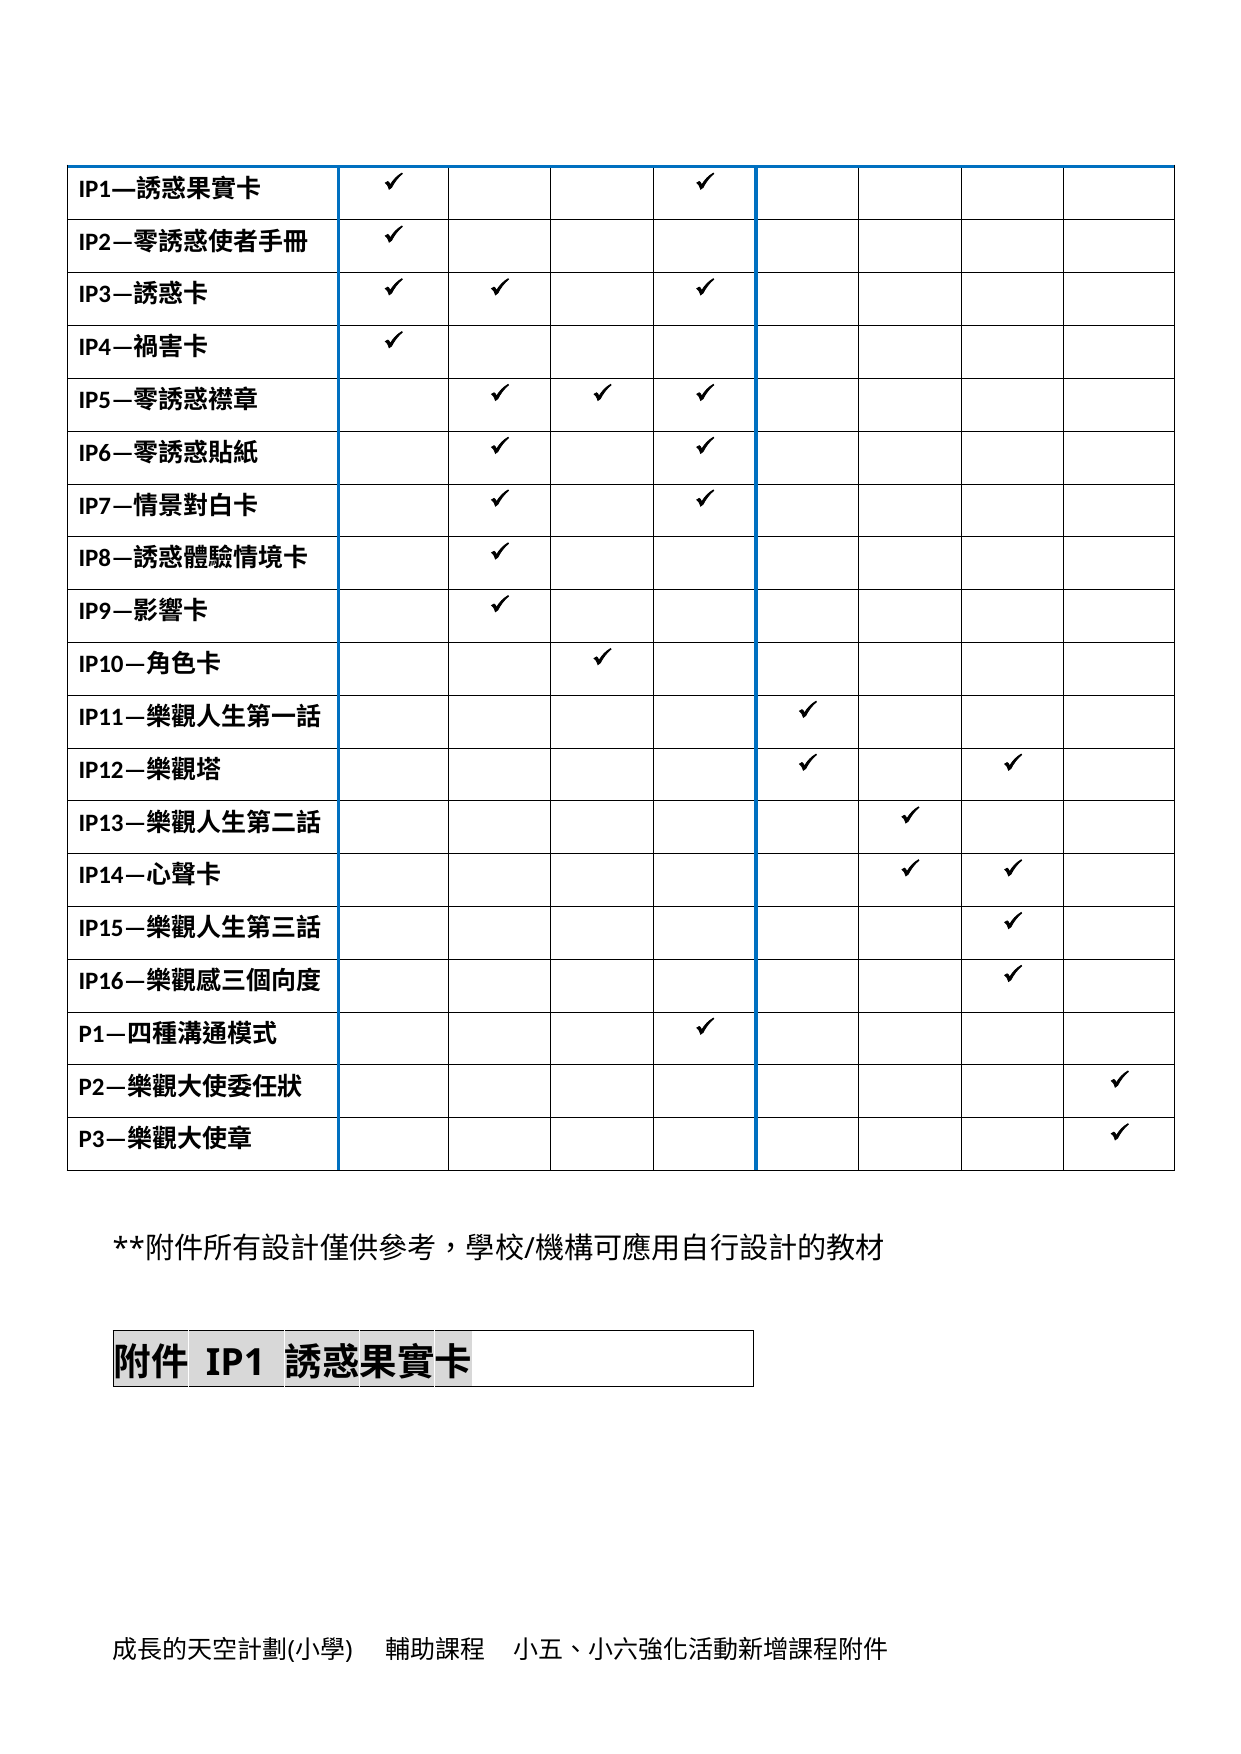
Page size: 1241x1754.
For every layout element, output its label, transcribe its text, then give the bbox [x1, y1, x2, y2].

table_cell [340, 1118, 448, 1170]
table_cell [449, 537, 550, 589]
table_cell [1064, 432, 1174, 483]
table_cell [1064, 643, 1174, 695]
table_cell IP8—誘惑體驗情境卡 [68, 537, 337, 589]
table_cell [1064, 379, 1174, 431]
table_cell [551, 379, 653, 431]
table_cell [654, 379, 754, 431]
table_cell [449, 326, 550, 378]
table_cell [962, 907, 1063, 959]
table_cell [1064, 326, 1174, 378]
table_cell [654, 907, 754, 959]
table_cell [551, 1013, 653, 1064]
table_cell [859, 960, 961, 1012]
table_cell [340, 1013, 448, 1064]
table_cell [340, 326, 448, 378]
table_cell [449, 273, 550, 325]
table_cell [551, 326, 653, 378]
table_cell IP6—零誘惑貼紙 [68, 432, 337, 483]
table_cell [758, 854, 858, 906]
table_cell [449, 168, 550, 219]
table_cell [1064, 1118, 1174, 1170]
table_cell [449, 960, 550, 1012]
table_cell IP16—樂觀感三個向度 [68, 960, 337, 1012]
table_cell [859, 220, 961, 272]
table_cell [859, 749, 961, 800]
table_cell [551, 432, 653, 483]
text 附件 IP1 誘惑果實卡 [112, 1321, 1128, 1396]
table_cell [654, 749, 754, 800]
table_cell [340, 960, 448, 1012]
table_cell [1064, 1013, 1174, 1064]
table_cell [654, 485, 754, 536]
table_cell [449, 696, 550, 747]
table_cell [962, 273, 1063, 325]
table_cell [449, 590, 550, 642]
table_cell [859, 590, 961, 642]
table_cell IP3—誘惑卡 [68, 273, 337, 325]
table_cell IP1—誘惑果實卡 [68, 168, 337, 219]
table_cell [962, 1065, 1063, 1117]
table_cell [551, 1118, 653, 1170]
table_cell [962, 1013, 1063, 1064]
table_cell [859, 273, 961, 325]
table_cell [340, 590, 448, 642]
table_cell [859, 379, 961, 431]
text **附件所有設計僅供參考，學校/機構可應用自行設計的教材 [112, 1208, 1128, 1283]
table_cell [1064, 220, 1174, 272]
table_cell [859, 168, 961, 219]
table_cell IP9—影響卡 [68, 590, 337, 642]
table_cell [859, 1013, 961, 1064]
table_cell [962, 379, 1063, 431]
table_cell [551, 960, 653, 1012]
table_cell [758, 1118, 858, 1170]
table_cell [449, 643, 550, 695]
table_cell [340, 432, 448, 483]
table_cell [1064, 273, 1174, 325]
table_cell [962, 854, 1063, 906]
table_cell IP10—角色卡 [68, 643, 337, 695]
table_cell [449, 220, 550, 272]
table_cell [1064, 590, 1174, 642]
table_cell [1064, 907, 1174, 959]
table_cell [962, 749, 1063, 800]
table_cell [758, 537, 858, 589]
table_cell [962, 485, 1063, 536]
table_cell [962, 801, 1063, 853]
table_cell [340, 801, 448, 853]
table_cell [449, 1013, 550, 1064]
table_cell [962, 643, 1063, 695]
table_cell [449, 854, 550, 906]
table_cell [654, 1118, 754, 1170]
table_cell [551, 537, 653, 589]
table_cell [758, 220, 858, 272]
table_cell [654, 854, 754, 906]
table_cell [962, 960, 1063, 1012]
table_cell [1064, 168, 1174, 219]
table_cell [859, 1065, 961, 1117]
table_cell [859, 854, 961, 906]
table_cell [962, 220, 1063, 272]
table_cell [449, 749, 550, 800]
table_cell [340, 1065, 448, 1117]
table_cell [654, 326, 754, 378]
table_cell [551, 273, 653, 325]
table_cell [962, 537, 1063, 589]
table_cell [1064, 960, 1174, 1012]
table_cell [340, 485, 448, 536]
table_cell [962, 1118, 1063, 1170]
table_cell [654, 696, 754, 747]
table_cell [758, 801, 858, 853]
table_cell [449, 485, 550, 536]
table_cell [551, 749, 653, 800]
table_cell [654, 168, 754, 219]
table_cell [1064, 696, 1174, 747]
table_cell [859, 643, 961, 695]
table_cell [758, 590, 858, 642]
table_cell [449, 1065, 550, 1117]
table_cell [654, 960, 754, 1012]
table_cell [340, 749, 448, 800]
table_cell [551, 854, 653, 906]
table_cell [1064, 1065, 1174, 1117]
table_cell [340, 379, 448, 431]
table_cell [758, 485, 858, 536]
table_cell [758, 1065, 858, 1117]
table_cell [962, 168, 1063, 219]
table_cell [859, 696, 961, 747]
table_cell IP11—樂觀人生第一話 [68, 696, 337, 747]
table_cell P3—樂觀大使章 [68, 1118, 337, 1170]
table_cell [340, 643, 448, 695]
table_cell [551, 220, 653, 272]
table_cell [859, 432, 961, 483]
table_cell [859, 326, 961, 378]
table_cell [551, 168, 653, 219]
table_cell IP12—樂觀塔 [68, 749, 337, 800]
table_cell P2—樂觀大使委任狀 [68, 1065, 337, 1117]
table_cell [654, 273, 754, 325]
table_cell [449, 1118, 550, 1170]
table_cell [1064, 485, 1174, 536]
table_cell [551, 696, 653, 747]
table_cell [758, 696, 858, 747]
table_cell [551, 485, 653, 536]
table_cell IP7—情景對白卡 [68, 485, 337, 536]
table_cell [758, 749, 858, 800]
table_cell [551, 590, 653, 642]
table_cell [654, 801, 754, 853]
table_cell IP14—心聲卡 [68, 854, 337, 906]
table_cell [551, 643, 653, 695]
table_cell [551, 907, 653, 959]
table_cell [1064, 749, 1174, 800]
table_cell [654, 1065, 754, 1117]
table_cell [340, 696, 448, 747]
table_cell [758, 643, 858, 695]
table_cell [340, 537, 448, 589]
table_cell IP2—零誘惑使者手冊 [68, 220, 337, 272]
table_cell [340, 273, 448, 325]
table_cell [340, 854, 448, 906]
table_cell [551, 1065, 653, 1117]
table_cell [758, 273, 858, 325]
table_cell IP4—禍害卡 [68, 326, 337, 378]
table_cell [962, 326, 1063, 378]
table_cell IP5—零誘惑襟章 [68, 379, 337, 431]
table_cell [962, 696, 1063, 747]
table_cell [758, 432, 858, 483]
table_cell [962, 432, 1063, 483]
table_cell [654, 432, 754, 483]
table_cell [449, 432, 550, 483]
table_cell [1064, 801, 1174, 853]
table_cell [758, 326, 858, 378]
table_cell [654, 1013, 754, 1064]
table_cell [654, 220, 754, 272]
table_cell [1064, 537, 1174, 589]
table_cell [340, 907, 448, 959]
table_cell [859, 537, 961, 589]
table_cell [758, 168, 858, 219]
table_cell [758, 1013, 858, 1064]
table_cell IP15—樂觀人生第三話 [68, 907, 337, 959]
table_cell [859, 1118, 961, 1170]
table_cell [449, 379, 550, 431]
table_cell [758, 907, 858, 959]
table_cell [962, 590, 1063, 642]
table_cell [1064, 854, 1174, 906]
table_cell [758, 379, 858, 431]
table_cell [859, 907, 961, 959]
table_cell [654, 643, 754, 695]
table_cell [654, 537, 754, 589]
table_cell [449, 907, 550, 959]
table_cell [859, 801, 961, 853]
table_cell [340, 220, 448, 272]
table_cell [654, 590, 754, 642]
table_cell [340, 168, 448, 219]
table_cell [449, 801, 550, 853]
table_cell [551, 801, 653, 853]
table_cell [859, 485, 961, 536]
table_cell [758, 960, 858, 1012]
table_cell P1—四種溝通模式 [68, 1013, 337, 1064]
table_cell IP13—樂觀人生第二話 [68, 801, 337, 853]
